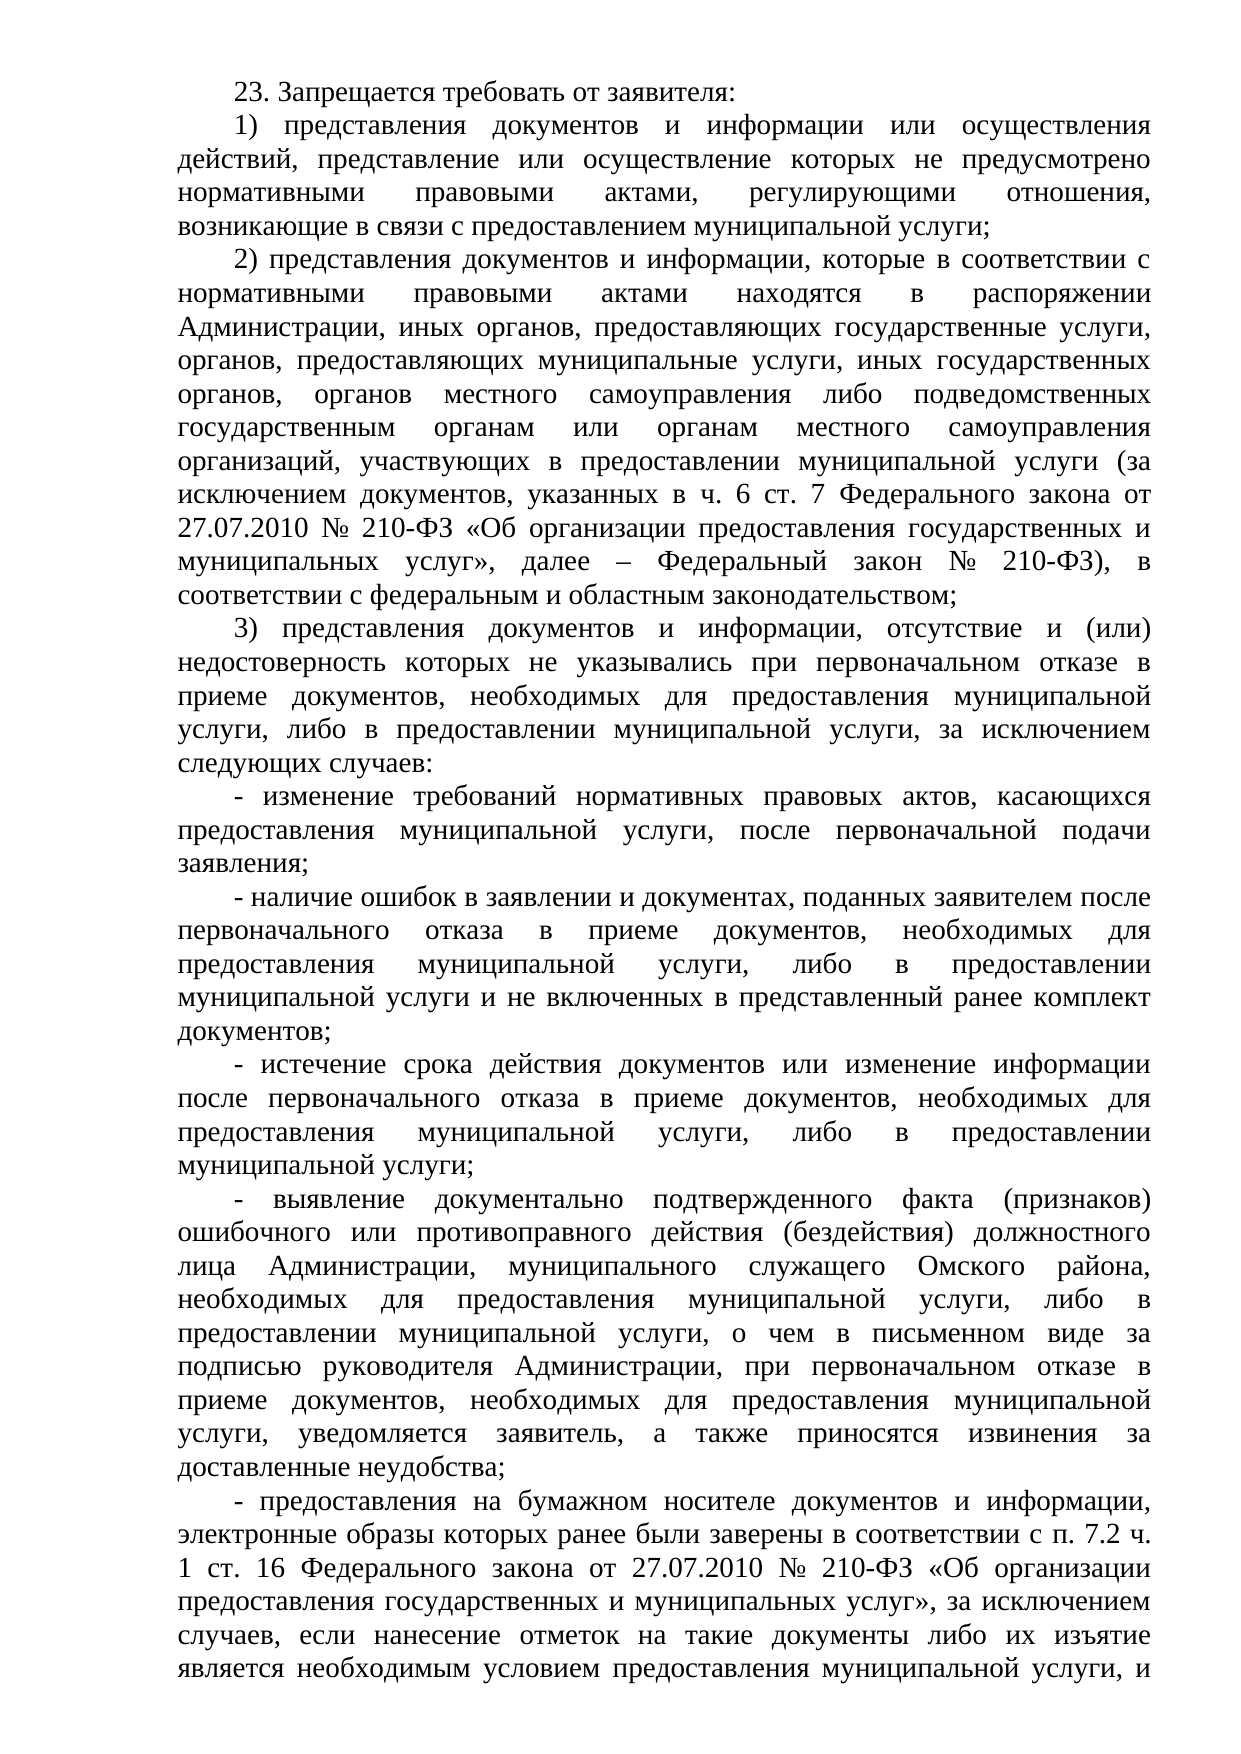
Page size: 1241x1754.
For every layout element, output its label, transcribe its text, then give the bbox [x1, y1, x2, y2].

text - изменение требований нормативных правовых актов, касающихся предоставления муниципальной услуги, после первоначальной подачи заявления; [177, 778, 1152, 879]
text 1) представления документов и информации или осуществления действий, представление или осуществление которых не предусмотрено нормативными правовыми актами, регулирующими отношения, возникающие в связи с предоставлением муниципальной услуги; [177, 107, 1152, 242]
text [177, 1483, 1152, 1684]
text 2) представления документов и информации, которые в соответствии с нормативными правовыми актами находятся в распоряжении Администрации, иных органов, предоставляющих государственные услуги, органов, предоставляющих муниципальные услуги, иных государственных органов, органов местного самоуправления либо подведомственных государственным органам или органам местного самоуправления организаций, участвующих в предоставлении муниципальной услуги (за исключением документов, указанных в ч. 6 ст. 7 Федерального закона от 27.07.2010 № 210-ФЗ «Об организации предоставления государственных и муниципальных услуг», далее – Федеральный закон № 210-ФЗ), в соответствии с федеральным и областным законодательством; [177, 242, 1152, 611]
text 3) представления документов и информации, отсутствие и (или) недостоверность которых не указывались при первоначальном отказе в приеме документов, необходимых для предоставления муниципальной услуги, либо в предоставлении муниципальной услуги, за исключением следующих случаев: [177, 611, 1152, 778]
text 23. Запрещается требовать от заявителя: [177, 74, 1152, 107]
text - наличие ошибок в заявлении и документах, поданных заявителем после первоначального отказа в приеме документов, необходимых для предоставления муниципальной услуги, либо в предоставлении муниципальной услуги и не включенных в представленный ранее комплект документов; [177, 879, 1152, 1047]
text - выявление документально подтвержденного факта (признаков) ошибочного или противоправного действия (бездействия) должностного лица Администрации, муниципального служащего Омского района, необходимых для предоставления муниципальной услуги, либо в предоставлении муниципальной услуги, о чем в письменном виде за подписью руководителя Администрации, при первоначальном отказе в приеме документов, необходимых для предоставления муниципальной услуги, уведомляется заявитель, а также приносятся извинения за доставленные неудобства; [177, 1181, 1152, 1483]
text - истечение срока действия документов или изменение информации после первоначального отказа в приеме документов, необходимых для предоставления муниципальной услуги, либо в предоставлении муниципальной услуги; [177, 1047, 1152, 1181]
